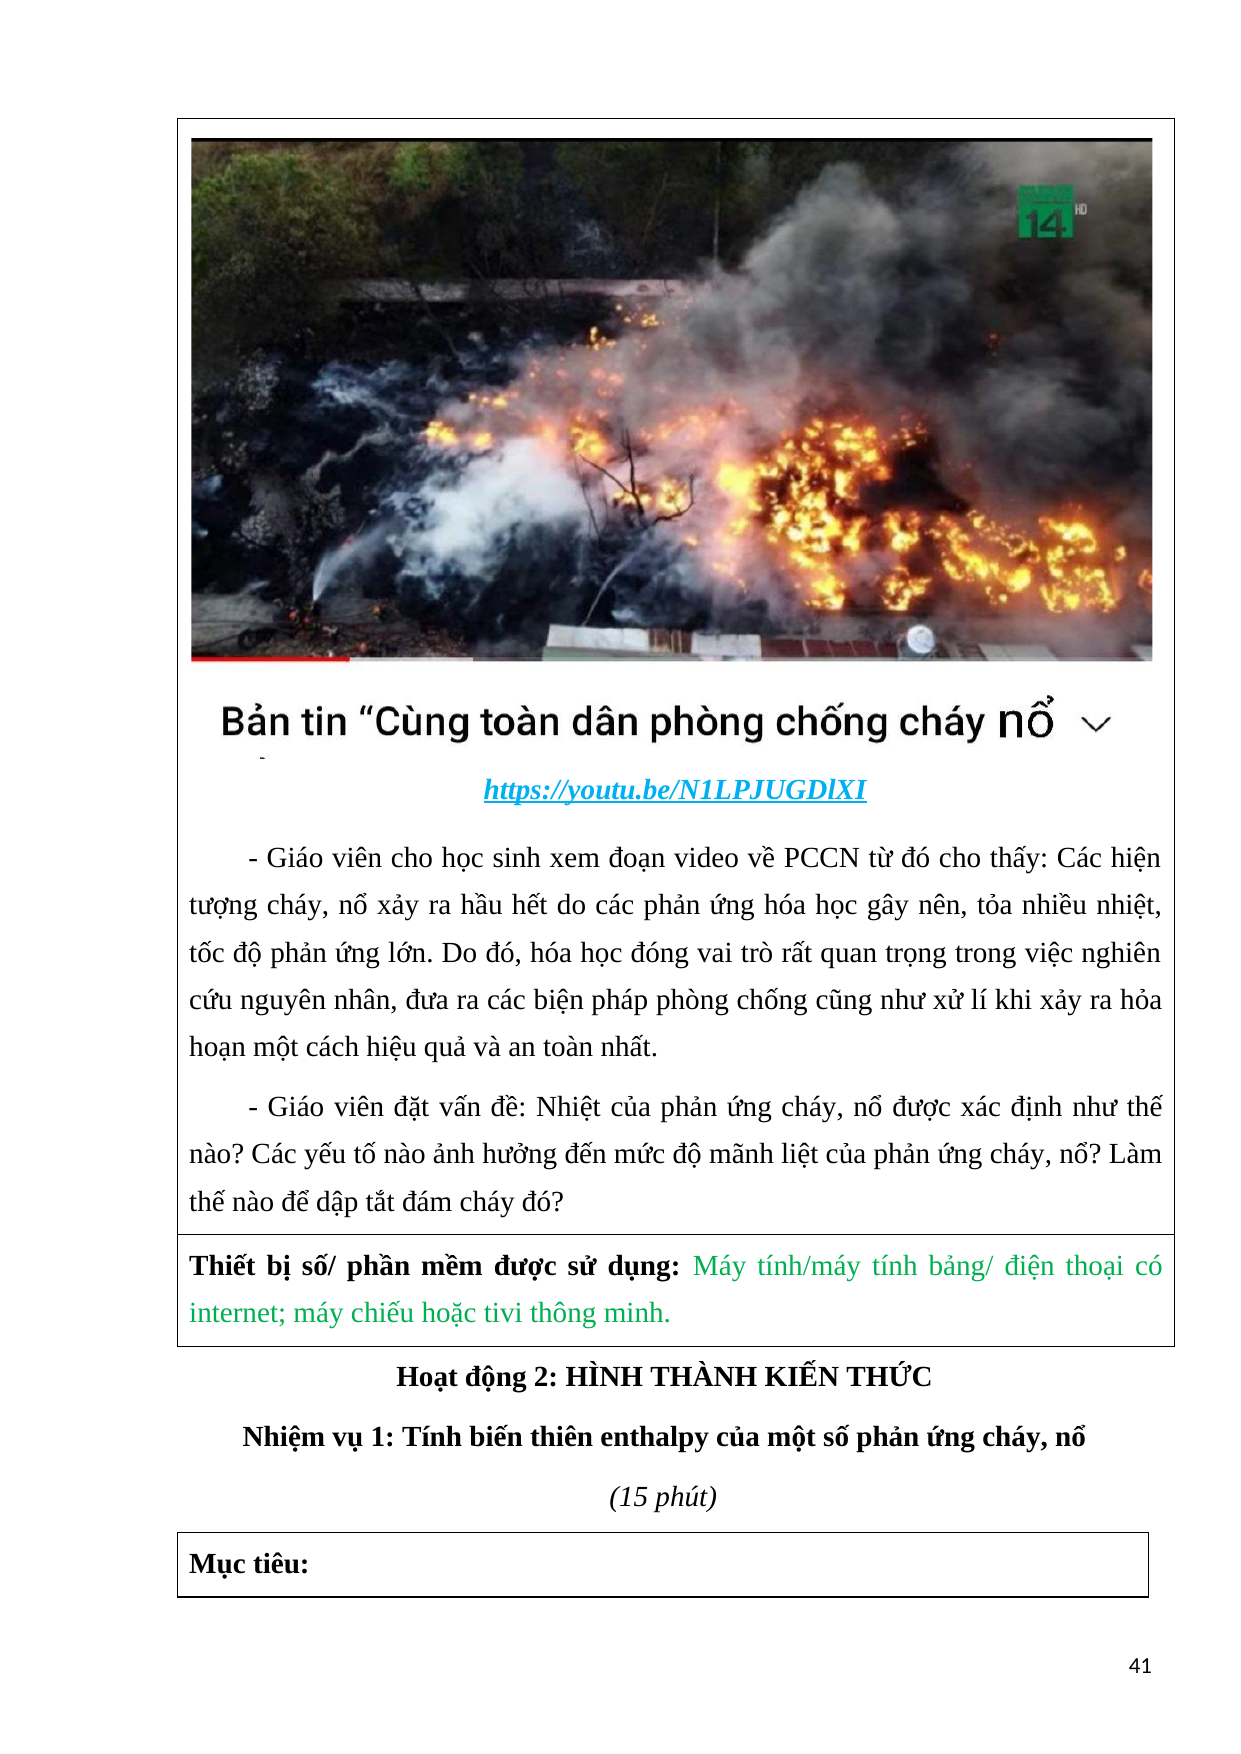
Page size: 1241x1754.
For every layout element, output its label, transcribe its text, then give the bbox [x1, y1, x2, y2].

text (15 phút) [177, 1479, 1152, 1512]
table_cell Thiết bị số/ phần mềm được sử dụng: Máy tính/máy tính bảng/ điện thoại có internet; máy chiếu hoặc tivi thông minh. [178, 1235, 1174, 1346]
text Hoạt động 2: HÌNH THÀNH KIẾN THỨC [177, 1359, 1152, 1393]
picture [191, 138, 1153, 759]
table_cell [178, 119, 1174, 1234]
text Nhiệm vụ 1: Tính biến thiên enthalpy của một số phản ứng cháy, nổ [177, 1419, 1152, 1452]
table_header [178, 1533, 1148, 1596]
